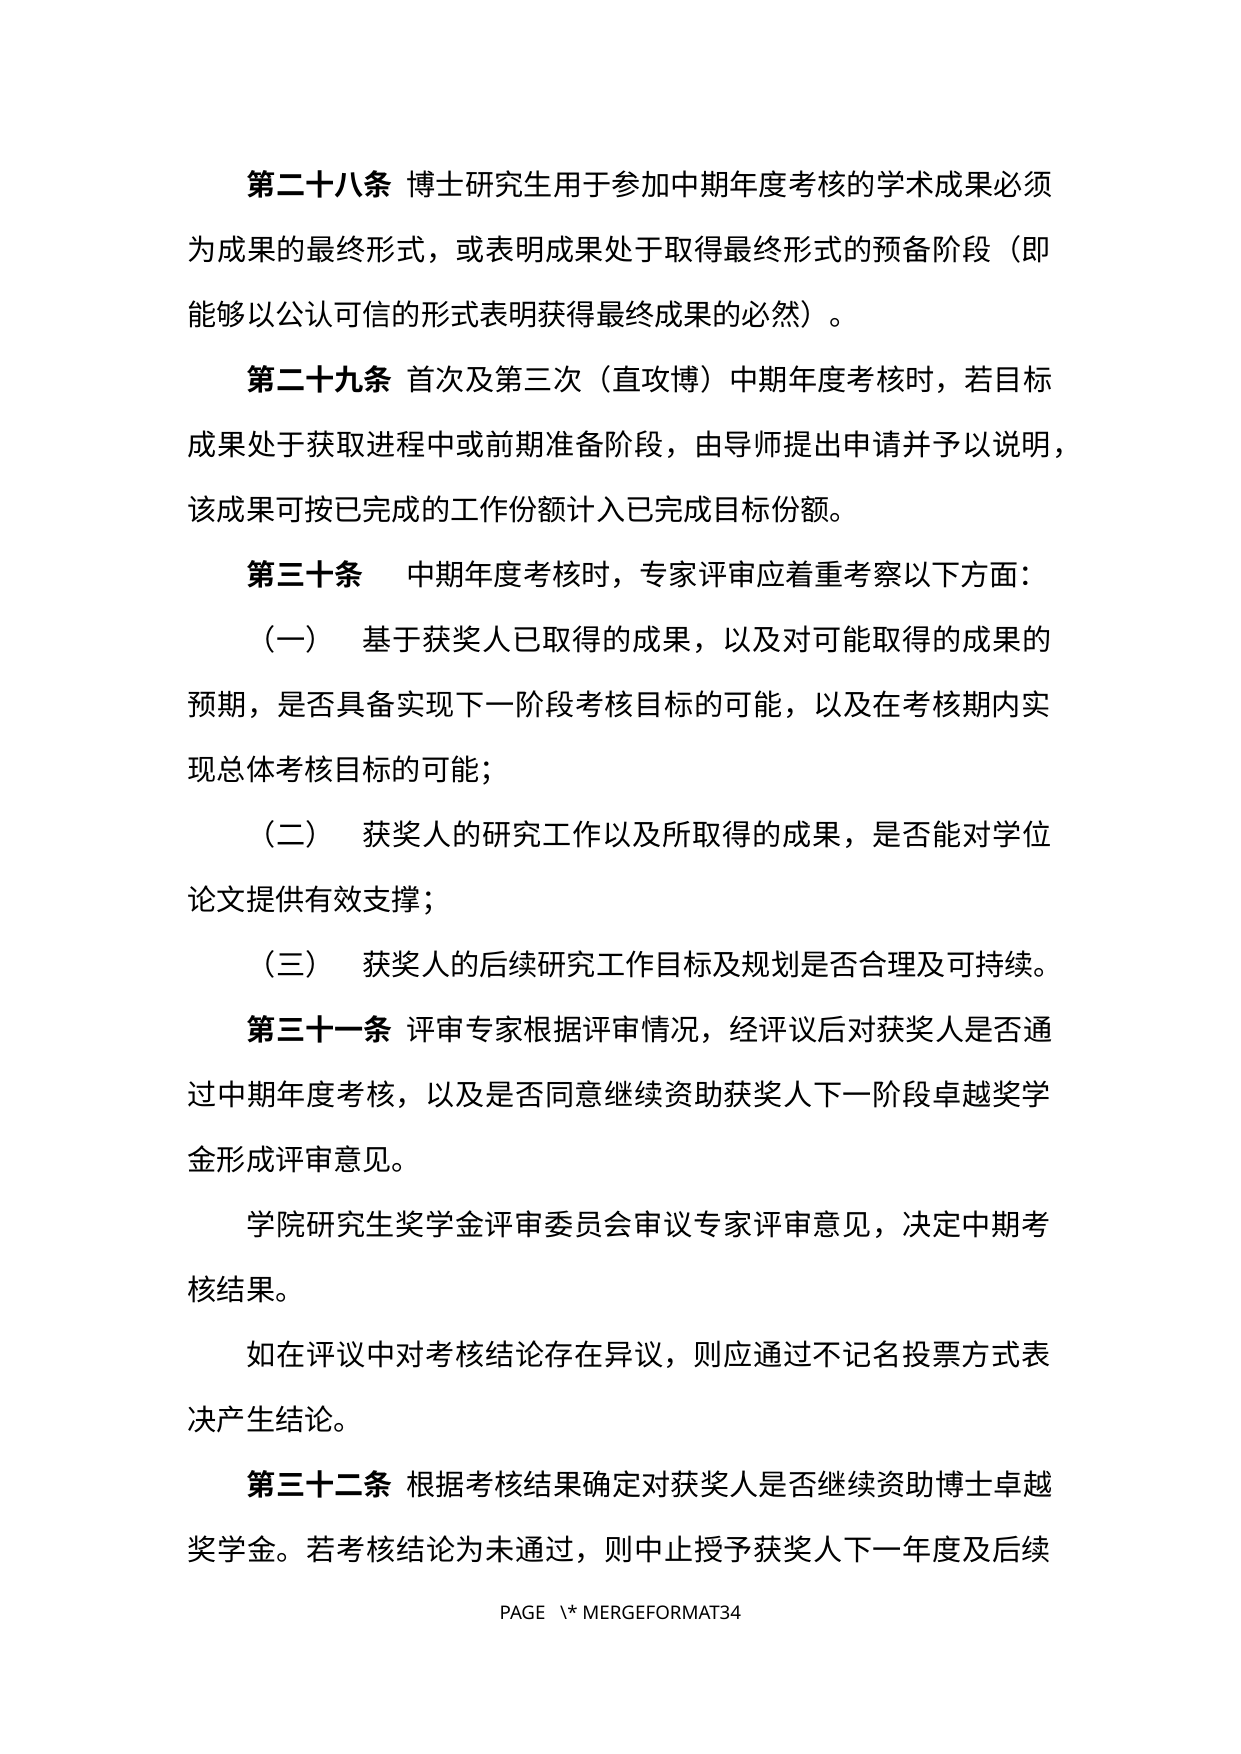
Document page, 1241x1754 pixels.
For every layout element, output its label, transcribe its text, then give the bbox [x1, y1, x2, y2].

list 首次及第三次（直攻博）中期年度考核时，若目标成果处于获取进程中或前期准备阶段，由导师提出申请并予以说明，该成果可按已完成的工作份额计入已完成目标份额。 [187, 345, 1053, 540]
list 获奖人的后续研究工作目标及规划是否合理及可持续。 [187, 930, 1053, 995]
list 基于获奖人已取得的成果，以及对可能取得的成果的预期，是否具备实现下一阶段考核目标的可能，以及在考核期内实现总体考核目标的可能； [187, 605, 1053, 800]
list 中期年度考核时，专家评审应着重考察以下方面： [187, 540, 1053, 605]
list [187, 1450, 1053, 1580]
list 评审专家根据评审情况，经评议后对获奖人是否通过中期年度考核，以及是否同意继续资助获奖人下一阶段卓越奖学金形成评审意见。 [187, 995, 1053, 1190]
list 获奖人的研究工作以及所取得的成果，是否能对学位论文提供有效支撑； [187, 800, 1053, 930]
list 学院研究生奖学金评审委员会审议专家评审意见，决定中期考核结果。 [187, 1190, 1053, 1320]
list 如在评议中对考核结论存在异议，则应通过不记名投票方式表决产生结论。 [187, 1320, 1053, 1450]
list 博士研究生用于参加中期年度考核的学术成果必须为成果的最终形式，或表明成果处于取得最终形式的预备阶段（即能够以公认可信的形式表明获得最终成果的必然）。 [187, 150, 1053, 345]
